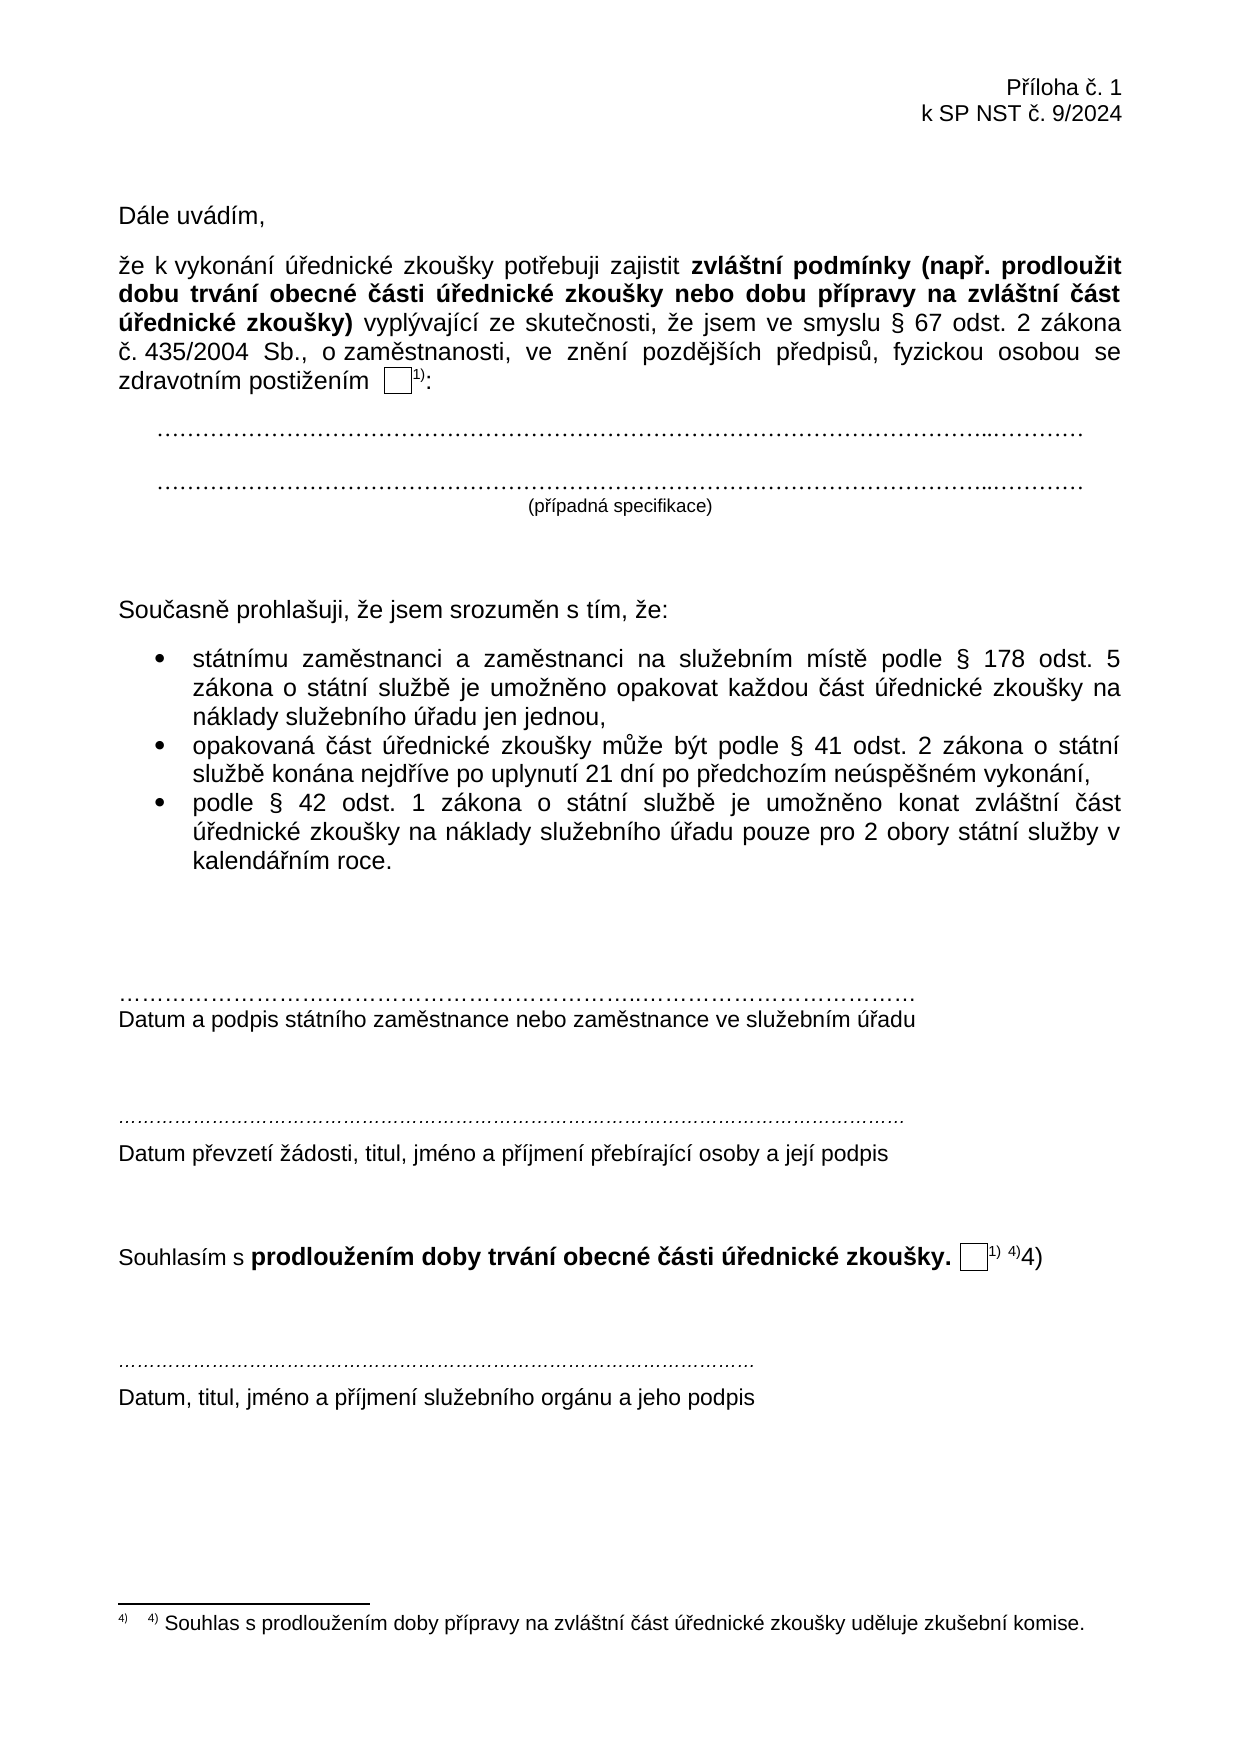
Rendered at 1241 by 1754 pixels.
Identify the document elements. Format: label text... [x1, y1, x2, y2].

text ……………………………………………………………………………………………………………… [118, 1106, 1122, 1127]
list (případná specifikace) [118, 494, 1122, 516]
text Dále uvádím, [118, 201, 1122, 230]
text ……………………….…………………………………..……………………………… [118, 980, 1122, 1006]
text Současně prohlašuji, že jsem srozuměn s tím, že: [118, 595, 1122, 623]
text Souhlasím s prodloužením doby trvání obecné části úřednické zkoušky. 1) 4) [118, 1242, 1122, 1271]
list že k vykonání úřednické zkoušky potřebuji zajistit zvláštní podmínky (např. prodloužit dobu trvání obecné části úřednické zkoušky nebo dobu přípravy na zvláštní část úřednické zkoušky) vyplývající ze skutečnosti, že jsem ve smyslu § 67 odst. 2 zákona č. 435/2004 Sb., o zaměstnanosti, ve znění pozdějších předpisů, fyzickou osobou se zdravotním postižením 1): [118, 251, 1122, 394]
list ………………………………………………………………………………………………..………… [118, 415, 1122, 442]
list opakovaná část úřednické zkoušky může být podle § 41 odst. 2 zákona o státní službě konána nejdříve po uplynutí 21 dní po předchozím neúspěšném vykonání, [155, 731, 1122, 788]
text Datum převzetí žádosti, titul, jméno a příjmení přebírající osoby a její podpis [118, 1140, 1122, 1166]
text ………………………………………………………………………………………… [118, 1350, 1122, 1371]
list ………………………………………………………………………………………………..………… [118, 468, 1122, 494]
list státnímu zaměstnanci a zaměstnanci na služebním místě podle § 178 odst. 5 zákona o státní službě je umožněno opakovat každou část úřednické zkoušky na náklady služebního úřadu jen jednou, [155, 644, 1122, 731]
list Datum a podpis státního zaměstnance nebo zaměstnance ve služebním úřadu [118, 1006, 1122, 1033]
list podle § 42 odst. 1 zákona o státní službě je umožněno konat zvláštní část úřednické zkoušky na náklady služebního úřadu pouze pro 2 obory státní služby v kalendářním roce. [155, 788, 1122, 874]
text Datum, titul, jméno a příjmení služebního orgánu a jeho podpis [118, 1384, 1122, 1410]
